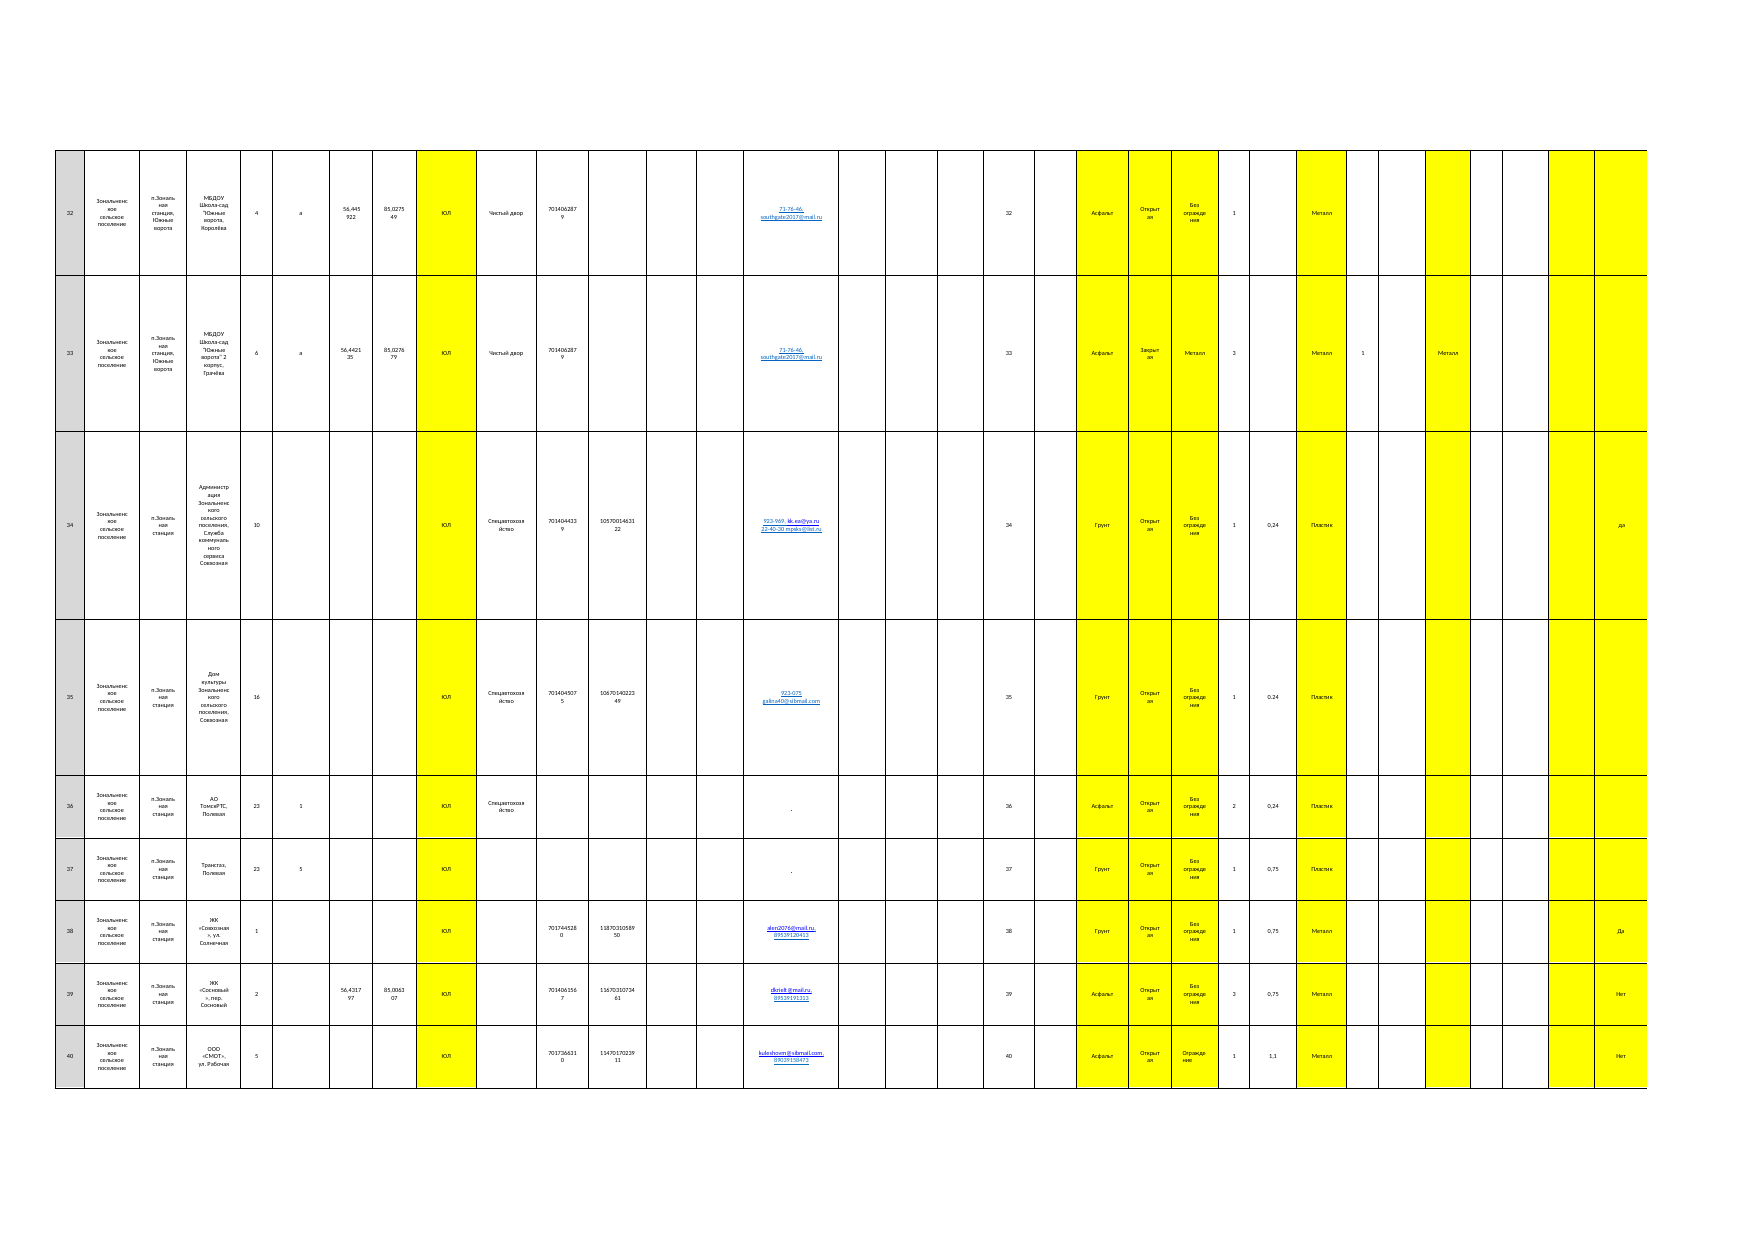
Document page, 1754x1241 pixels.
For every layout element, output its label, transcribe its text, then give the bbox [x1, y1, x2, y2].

table_cell 0,75 [1250, 964, 1296, 1025]
table_cell [1035, 901, 1076, 962]
table_cell Металл [1297, 964, 1346, 1025]
table_cell [697, 776, 743, 837]
table_cell Открытая [1129, 432, 1171, 619]
table_cell [647, 432, 696, 619]
table_cell [1549, 964, 1594, 1025]
table_cell ЮЛ [417, 151, 476, 275]
table_cell [1503, 776, 1548, 837]
table_cell Асфальт [1077, 151, 1128, 275]
table_cell Металл [1297, 1026, 1346, 1087]
table_cell [1503, 839, 1548, 900]
table_cell 23 [241, 776, 272, 837]
table_cell 10 [241, 432, 272, 619]
table_cell Зональненское сельское поселение [85, 964, 139, 1025]
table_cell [85, 1026, 139, 1087]
table_cell 1167031073461 [589, 964, 646, 1025]
table_cell Закрытая [1129, 276, 1171, 431]
table_cell [1347, 839, 1378, 900]
table_cell [1503, 1026, 1548, 1087]
table_cell 85,027679 [373, 276, 416, 431]
table_cell [886, 620, 937, 775]
table_cell [1379, 276, 1425, 431]
table_cell Зональненское сельское поселение [85, 276, 139, 431]
table_cell [589, 839, 646, 900]
table_cell [1379, 901, 1425, 962]
table_cell [477, 964, 536, 1025]
table_cell [938, 620, 983, 775]
table_cell ЮЛ [417, 901, 476, 962]
table_cell 1 [1219, 839, 1249, 900]
table_cell [373, 839, 416, 900]
table_cell [1347, 432, 1378, 619]
table_cell 36 [984, 776, 1034, 837]
table_cell 56,442135 [330, 276, 372, 431]
table_cell Металл [1297, 901, 1346, 962]
table_cell Зональненское сельское поселение [85, 839, 139, 900]
table_cell Без ограждения [1172, 432, 1218, 619]
table_cell [373, 776, 416, 837]
table_cell [1035, 839, 1076, 900]
table_cell [330, 776, 372, 837]
table_cell 1 [1219, 432, 1249, 619]
table_cell Открытая [1129, 1026, 1171, 1087]
table_cell 1067014022349 [589, 620, 646, 775]
table_cell 923-969, kk.ea@ya.ru 22-40-30 mpsks@list.ru [744, 432, 838, 619]
table_cell 7017445280 [537, 901, 588, 962]
table_cell [697, 839, 743, 900]
table_cell [697, 1026, 743, 1087]
table_cell [1035, 776, 1076, 837]
table_cell [1549, 901, 1594, 962]
table_cell 2 [241, 964, 272, 1025]
table_cell 7014061567 [537, 964, 588, 1025]
table_cell 85,006307 [373, 964, 416, 1025]
table_cell Зональненское сельское поселение [85, 776, 139, 837]
table_cell Администрация Зональненского сельского поселения, Служба коммунального сервиса Совхозная [187, 432, 240, 619]
table_cell [1379, 151, 1425, 275]
table_cell [697, 964, 743, 1025]
table_cell [477, 839, 536, 900]
table_cell 3 [1219, 276, 1249, 431]
table_cell ЮЛ [417, 839, 476, 900]
table_cell [697, 151, 743, 275]
table_cell Металл [1297, 276, 1346, 431]
table_cell [1595, 776, 1647, 837]
table_cell 40 [56, 1026, 84, 1087]
table_cell 36 [56, 776, 84, 837]
table_cell [1426, 964, 1470, 1025]
table_cell 7017366310 [537, 1026, 588, 1087]
table_cell [1379, 776, 1425, 837]
table_cell 32 [984, 151, 1034, 275]
table_cell 1187031058950 [589, 901, 646, 962]
table_cell [1471, 1026, 1502, 1087]
table_cell АО ТомскРТС, Полевая [187, 776, 240, 837]
table_cell [330, 901, 372, 962]
table_cell Без ограждения [1172, 620, 1218, 775]
table_cell Грунт [1077, 620, 1128, 775]
table_cell 2 [1219, 776, 1249, 837]
table_cell [1471, 432, 1502, 619]
table_cell Чистый двор [477, 151, 536, 275]
table_cell [938, 839, 983, 900]
table_cell 33 [984, 276, 1034, 431]
table_cell [1250, 276, 1296, 431]
table_cell Без ограждения [1172, 151, 1218, 275]
table_cell п.Зональная станция, Южные ворота [140, 276, 186, 431]
table_cell [697, 276, 743, 431]
table_cell Без ограждения [1172, 839, 1218, 900]
table_cell Открытая [1129, 776, 1171, 837]
table_cell [1549, 1026, 1594, 1087]
table_cell [1471, 839, 1502, 900]
table_cell [1426, 620, 1470, 775]
table_cell Да [1595, 901, 1647, 962]
table_cell [477, 1026, 536, 1087]
table_cell ЮЛ [417, 776, 476, 837]
table_cell 35 [56, 620, 84, 775]
table_cell Без ограждения [1172, 776, 1218, 837]
table_cell [1426, 1026, 1470, 1087]
table_cell ЖК «Сосновый», пер. Сосновый [187, 964, 240, 1025]
table_cell ЖК «Совхозная», ул. Солнечная [187, 901, 240, 962]
table_cell [839, 776, 885, 837]
table_cell kuleshovm@sibmail.com, 89039158473 [744, 1026, 838, 1087]
table_cell Спецавтохозяйство [477, 620, 536, 775]
table_cell [373, 1026, 416, 1087]
table_cell [938, 151, 983, 275]
table_cell [839, 432, 885, 619]
table_cell [886, 839, 937, 900]
table_cell 1 [273, 776, 329, 837]
table_cell п.Зональная станция, Южные ворота [140, 151, 186, 275]
table_cell Металл [1426, 276, 1470, 431]
table_cell 5 [273, 839, 329, 900]
table_cell Спецавтохозяйство [477, 432, 536, 619]
table_cell 1 [1219, 151, 1249, 275]
table_cell [647, 901, 696, 962]
table_cell п.Зональная станция [140, 776, 186, 837]
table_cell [85, 151, 139, 275]
table_cell 1 [1347, 276, 1378, 431]
table_cell Ограждение [1172, 1026, 1218, 1087]
table_cell 7014062879 [537, 276, 588, 431]
table_cell [839, 276, 885, 431]
table_cell 1 [1219, 1026, 1249, 1087]
table_cell [938, 776, 983, 837]
table_cell [647, 620, 696, 775]
table_cell [1471, 151, 1502, 275]
table_cell [886, 901, 937, 962]
table_cell Пластик [1297, 432, 1346, 619]
table_cell Открытая [1129, 964, 1171, 1025]
table_cell 56,431797 [330, 964, 372, 1025]
table_cell [1503, 964, 1548, 1025]
table_cell [1347, 901, 1378, 962]
table_cell 1 [1219, 901, 1249, 962]
table_cell 0,75 [1250, 839, 1296, 900]
table_cell [1471, 901, 1502, 962]
table_cell [1426, 901, 1470, 962]
table_cell МБДОУ Школа-сад "Южные ворота, Королёва [187, 151, 240, 275]
table_cell [1035, 1026, 1076, 1087]
table_cell [886, 776, 937, 837]
table_cell Асфальт [1077, 776, 1128, 837]
table_cell [839, 964, 885, 1025]
table_cell п.Зональная станция [140, 620, 186, 775]
table_cell [1595, 839, 1647, 900]
table_cell п.Зональная станция [140, 901, 186, 962]
table_cell [938, 964, 983, 1025]
table_cell [1549, 776, 1594, 837]
table_cell Чистый двор [477, 276, 536, 431]
table_cell [477, 901, 536, 962]
table_cell [273, 964, 329, 1025]
table_cell [1549, 432, 1594, 619]
table_cell [1035, 151, 1076, 275]
table_cell 1 [1219, 620, 1249, 775]
table_cell 5 [241, 1026, 272, 1087]
table_cell ООО «СМОТ», ул. Рабочая [187, 1026, 240, 1087]
table_cell 7014062879 [537, 151, 588, 275]
table_cell [938, 901, 983, 962]
table_cell [839, 901, 885, 962]
table_cell МБДОУ Школа-сад "Южные ворота" 2 корпус, Грачёва [187, 276, 240, 431]
table_cell [589, 276, 646, 431]
table_cell [1035, 620, 1076, 775]
table_cell [1426, 776, 1470, 837]
table_cell 0.24 [1250, 620, 1296, 775]
table_cell ЮЛ [417, 620, 476, 775]
table_cell [647, 151, 696, 275]
table_cell [1426, 839, 1470, 900]
table_cell [886, 432, 937, 619]
table_cell [1471, 620, 1502, 775]
table_cell Асфальт [1077, 276, 1128, 431]
table_cell Дом культуры Зональненского сельского поселения, Совхозная [187, 620, 240, 775]
table_cell 1 [241, 901, 272, 962]
table_cell [697, 901, 743, 962]
table_cell [1426, 151, 1470, 275]
table_cell а [273, 151, 329, 275]
table_cell 39 [984, 964, 1034, 1025]
table_cell [1503, 901, 1548, 962]
table_cell Пластик [1297, 839, 1346, 900]
table_cell [938, 276, 983, 431]
table_cell 23 [241, 839, 272, 900]
table_cell [1035, 276, 1076, 431]
table_cell [744, 776, 838, 837]
table_cell [697, 620, 743, 775]
table_cell [1549, 151, 1594, 275]
table_cell [647, 1026, 696, 1087]
table_cell 6 [241, 276, 272, 431]
table_cell 0,24 [1250, 432, 1296, 619]
table_cell ЮЛ [417, 1026, 476, 1087]
table_cell Спецавтохозяйство [477, 776, 536, 837]
table_cell да [1595, 432, 1647, 619]
table_cell [839, 151, 885, 275]
table_cell Зональненское сельское поселение [85, 620, 139, 775]
table_cell Без ограждения [1172, 901, 1218, 962]
table_cell [1347, 151, 1378, 275]
table_cell Открытая [1129, 901, 1171, 962]
table_cell 7014044339 [537, 432, 588, 619]
table_cell [1503, 151, 1548, 275]
table_cell 39 [56, 964, 84, 1025]
table_cell 37 [984, 839, 1034, 900]
table_cell [330, 620, 372, 775]
table_cell п.Зональная станция [140, 1026, 186, 1087]
table_cell [839, 620, 885, 775]
table_cell ЮЛ [417, 964, 476, 1025]
table_cell 71-76-46, southgate2017@mail.ru [744, 151, 838, 275]
table_cell [589, 776, 646, 837]
table_cell Асфальт [1077, 964, 1128, 1025]
table_cell [273, 620, 329, 775]
table_cell [1347, 776, 1378, 837]
table_cell [1595, 276, 1647, 431]
table_cell [1471, 276, 1502, 431]
table_cell [1595, 620, 1647, 775]
table_cell [373, 620, 416, 775]
table_cell 71-76-46, southgate2017@mail.ru [744, 276, 838, 431]
table_cell [1503, 620, 1548, 775]
table_cell [839, 839, 885, 900]
table_cell Открытая [1129, 151, 1171, 275]
table_cell [1426, 432, 1470, 619]
table_cell 923-075 galina40@sibmail.com [744, 620, 838, 775]
table_cell [886, 1026, 937, 1087]
table_cell 3 [1219, 964, 1249, 1025]
table_cell Металл [1172, 276, 1218, 431]
table_cell [373, 432, 416, 619]
table_cell Открытая [1129, 839, 1171, 900]
table_cell [1595, 151, 1647, 275]
table_cell 34 [56, 432, 84, 619]
table_cell [886, 151, 937, 275]
table_cell 16 [241, 620, 272, 775]
table_cell Асфальт [1077, 1026, 1128, 1087]
table_cell [647, 276, 696, 431]
table_cell п.Зональная станция [140, 432, 186, 619]
table_cell [273, 1026, 329, 1087]
table_cell [1549, 620, 1594, 775]
table_cell [1503, 276, 1548, 431]
table_cell 0,75 [1250, 901, 1296, 962]
table_cell Без ограждения [1172, 964, 1218, 1025]
table_cell [589, 151, 646, 275]
table_cell dkrielt@mail.ru, 89539191313 [744, 964, 838, 1025]
table_cell 56,445922 [330, 151, 372, 275]
table_cell ЮЛ [417, 276, 476, 431]
table_cell 1147017023911 [589, 1026, 646, 1087]
table_cell [273, 901, 329, 962]
table_cell [537, 776, 588, 837]
table_cell [647, 776, 696, 837]
table_cell Грунт [1077, 901, 1128, 962]
table_cell Открытая [1129, 620, 1171, 775]
table_cell Зональненское сельское поселение [85, 901, 139, 962]
table_cell 85,027549 [373, 151, 416, 275]
table_cell [1035, 964, 1076, 1025]
table_cell [1379, 620, 1425, 775]
table_cell Металл [1297, 151, 1346, 275]
table_cell [1471, 964, 1502, 1025]
table_cell [1379, 1026, 1425, 1087]
table_cell ЮЛ [417, 432, 476, 619]
table_cell [1347, 1026, 1378, 1087]
table_cell [1379, 432, 1425, 619]
table_cell [938, 1026, 983, 1087]
table_cell [1347, 964, 1378, 1025]
table_cell 38 [56, 901, 84, 962]
table_cell Пластик [1297, 620, 1346, 775]
table_cell п.Зональная станция [140, 964, 186, 1025]
table_cell [1471, 776, 1502, 837]
table_cell [886, 276, 937, 431]
table_cell [273, 432, 329, 619]
table_cell [373, 901, 416, 962]
table_cell 35 [984, 620, 1034, 775]
table_cell [839, 1026, 885, 1087]
table_cell [744, 839, 838, 900]
table_cell Нет [1595, 1026, 1647, 1087]
table_cell [1503, 432, 1548, 619]
table_cell [1379, 964, 1425, 1025]
table_cell Нет [1595, 964, 1647, 1025]
table_cell [1549, 839, 1594, 900]
table_cell 40 [984, 1026, 1034, 1087]
table_cell alen2076@mail.ru, 89539120413 [744, 901, 838, 962]
table_cell 38 [984, 901, 1034, 962]
table_cell 33 [56, 276, 84, 431]
table_cell 32 [56, 151, 84, 275]
table_cell [1035, 432, 1076, 619]
table_cell [330, 839, 372, 900]
table_cell 1057001463122 [589, 432, 646, 619]
table_cell Зональненское сельское поселение [85, 432, 139, 619]
table_cell 4 [241, 151, 272, 275]
table_cell [697, 432, 743, 619]
table_cell [1250, 151, 1296, 275]
table_cell [330, 1026, 372, 1087]
table_cell 7014045075 [537, 620, 588, 775]
table_cell 1,1 [1250, 1026, 1296, 1087]
table_cell Грунт [1077, 432, 1128, 619]
table_cell [537, 839, 588, 900]
table_cell 34 [984, 432, 1034, 619]
table_cell п.Зональная станция [140, 839, 186, 900]
table_cell [1549, 276, 1594, 431]
table_cell [330, 432, 372, 619]
table_cell [647, 964, 696, 1025]
table_cell Грунт [1077, 839, 1128, 900]
table_cell Трансгаз, Полевая [187, 839, 240, 900]
table_cell [886, 964, 937, 1025]
table_cell [938, 432, 983, 619]
table_cell 37 [56, 839, 84, 900]
table_cell 0,24 [1250, 776, 1296, 837]
table_cell [1379, 839, 1425, 900]
table_cell [647, 839, 696, 900]
table_cell а [273, 276, 329, 431]
table_cell [1347, 620, 1378, 775]
table_cell Пластик [1297, 776, 1346, 837]
